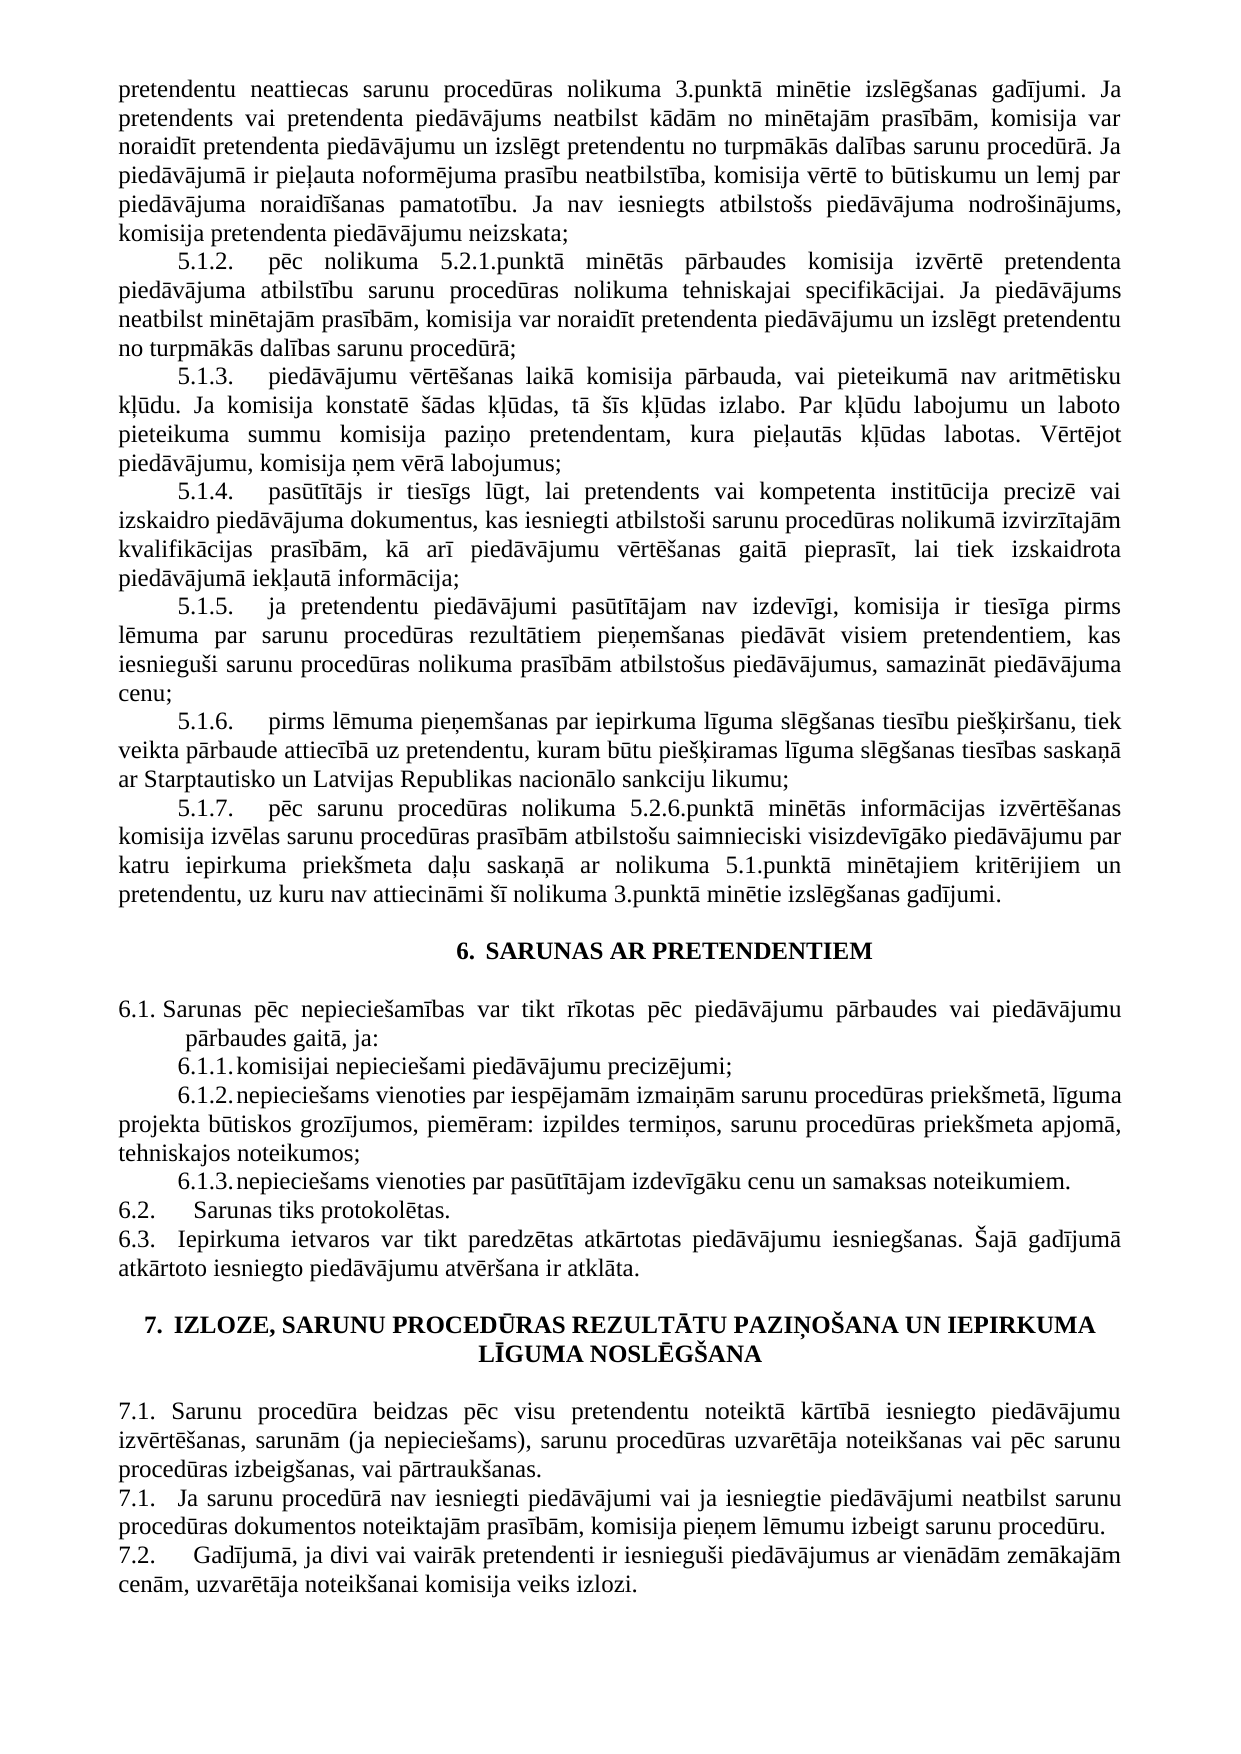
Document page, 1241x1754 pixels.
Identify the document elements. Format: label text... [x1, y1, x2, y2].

list Iepirkuma ietvaros var tikt paredzētas atkārtotas piedāvājumu iesniegšanas. Šajā gadījumā atkārtoto iesniegto piedāvājumu atvēršana ir atklāta. [118, 1224, 1122, 1281]
list pēc sarunu procedūras nolikuma 5.2.6.punktā minētās informācijas izvērtēšanas komisija izvēlas sarunu procedūras prasībām atbilstošu saimnieciski visizdevīgāko piedāvājumu par katru iepirkuma priekšmeta daļu saskaņā ar nolikuma 5.1.punktā minētajiem kritērijiem un pretendentu, uz kuru nav attiecināmi šī nolikuma 3.punktā minētie izslēgšanas gadījumi. [118, 793, 1122, 908]
list pēc nolikuma 5.2.1.punktā minētās pārbaudes komisija izvērtē pretendenta piedāvājuma atbilstību sarunu procedūras nolikuma tehniskajai specifikācijai. Ja piedāvājums neatbilst minētajām prasībām, komisija var noraidīt pretendenta piedāvājumu un izslēgt pretendentu no turpmākās dalības sarunu procedūrā; [118, 246, 1122, 361]
list Sarunas pēc nepieciešamības var tikt rīkotas pēc piedāvājumu pārbaudes vai piedāvājumu pārbaudes gaitā, ja: [118, 994, 1122, 1051]
list 7.1. Sarunu procedūra beidzas pēc visu pretendentu noteiktā kārtībā iesniegto piedāvājumu izvērtēšanas, sarunām (ja nepieciešams), sarunu procedūras uzvarētāja noteikšanas vai pēc sarunu procedūras izbeigšanas, vai pārtraukšanas. [118, 1396, 1122, 1483]
list Ja sarunu procedūrā nav iesniegti piedāvājumi vai ja iesniegtie piedāvājumi neatbilst sarunu procedūras dokumentos noteiktajām prasībām, komisija pieņem lēmumu izbeigt sarunu procedūru. [118, 1483, 1122, 1540]
list IZLOZE, SARUNU PROCEDŪRAS REZULTĀTU PAZIŅOŠANA UN IEPIRKUMA LĪGUMA NOSLĒGŠANA [118, 1310, 1122, 1368]
list nepieciešams vienoties par iespējamām izmaiņām sarunu procedūras priekšmetā, līguma projekta būtiskos grozījumos, piemēram: izpildes termiņos, sarunu procedūras priekšmeta apjomā, tehniskajos noteikumos; [118, 1080, 1122, 1166]
list pirms lēmuma pieņemšanas par iepirkuma līguma slēgšanas tiesību piešķiršanu, tiek veikta pārbaude attiecībā uz pretendentu, kuram būtu piešķiramas līguma slēgšanas tiesības saskaņā ar Starptautisko un Latvijas Republikas nacionālo sankciju likumu; [118, 706, 1122, 793]
list komisijai nepieciešami piedāvājumu precizējumi; [177, 1051, 1122, 1080]
list piedāvājumu vērtēšanas laikā komisija pārbauda, vai pieteikumā nav aritmētisku kļūdu. Ja komisija konstatē šādas kļūdas, tā šīs kļūdas izlabo. Par kļūdu labojumu un laboto pieteikuma summu komisija paziņo pretendentam, kura pieļautās kļūdas labotas. Vērtējot piedāvājumu, komisija ņem vērā labojumus; [118, 361, 1122, 476]
list pasūtītājs ir tiesīgs lūgt, lai pretendents vai kompetenta institūcija precizē vai izskaidro piedāvājuma dokumentus, kas iesniegti atbilstoši sarunu procedūras nolikumā izvirzītajām kvalifikācijas prasībām, kā arī piedāvājumu vērtēšanas gaitā pieprasīt, lai tiek izskaidrota piedāvājumā iekļautā informācija; [118, 476, 1122, 591]
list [118, 74, 1122, 246]
list SARUNAS AR PRETENDENTIEM [207, 936, 1122, 965]
list Sarunas tiks protokolētas. [118, 1195, 1122, 1224]
list Gadījumā, ja divi vai vairāk pretendenti ir iesnieguši piedāvājumus ar vienādām zemākajām cenām, uzvarētāja noteikšanai komisija veiks izlozi. [118, 1540, 1122, 1598]
list nepieciešams vienoties par pasūtītājam izdevīgāku cenu un samaksas noteikumiem. [162, 1166, 1122, 1195]
list ja pretendentu piedāvājumi pasūtītājam nav izdevīgi, komisija ir tiesīga pirms lēmuma par sarunu procedūras rezultātiem pieņemšanas piedāvāt visiem pretendentiem, kas iesnieguši sarunu procedūras nolikuma prasībām atbilstošus piedāvājumus, samazināt piedāvājuma cenu; [118, 591, 1122, 706]
